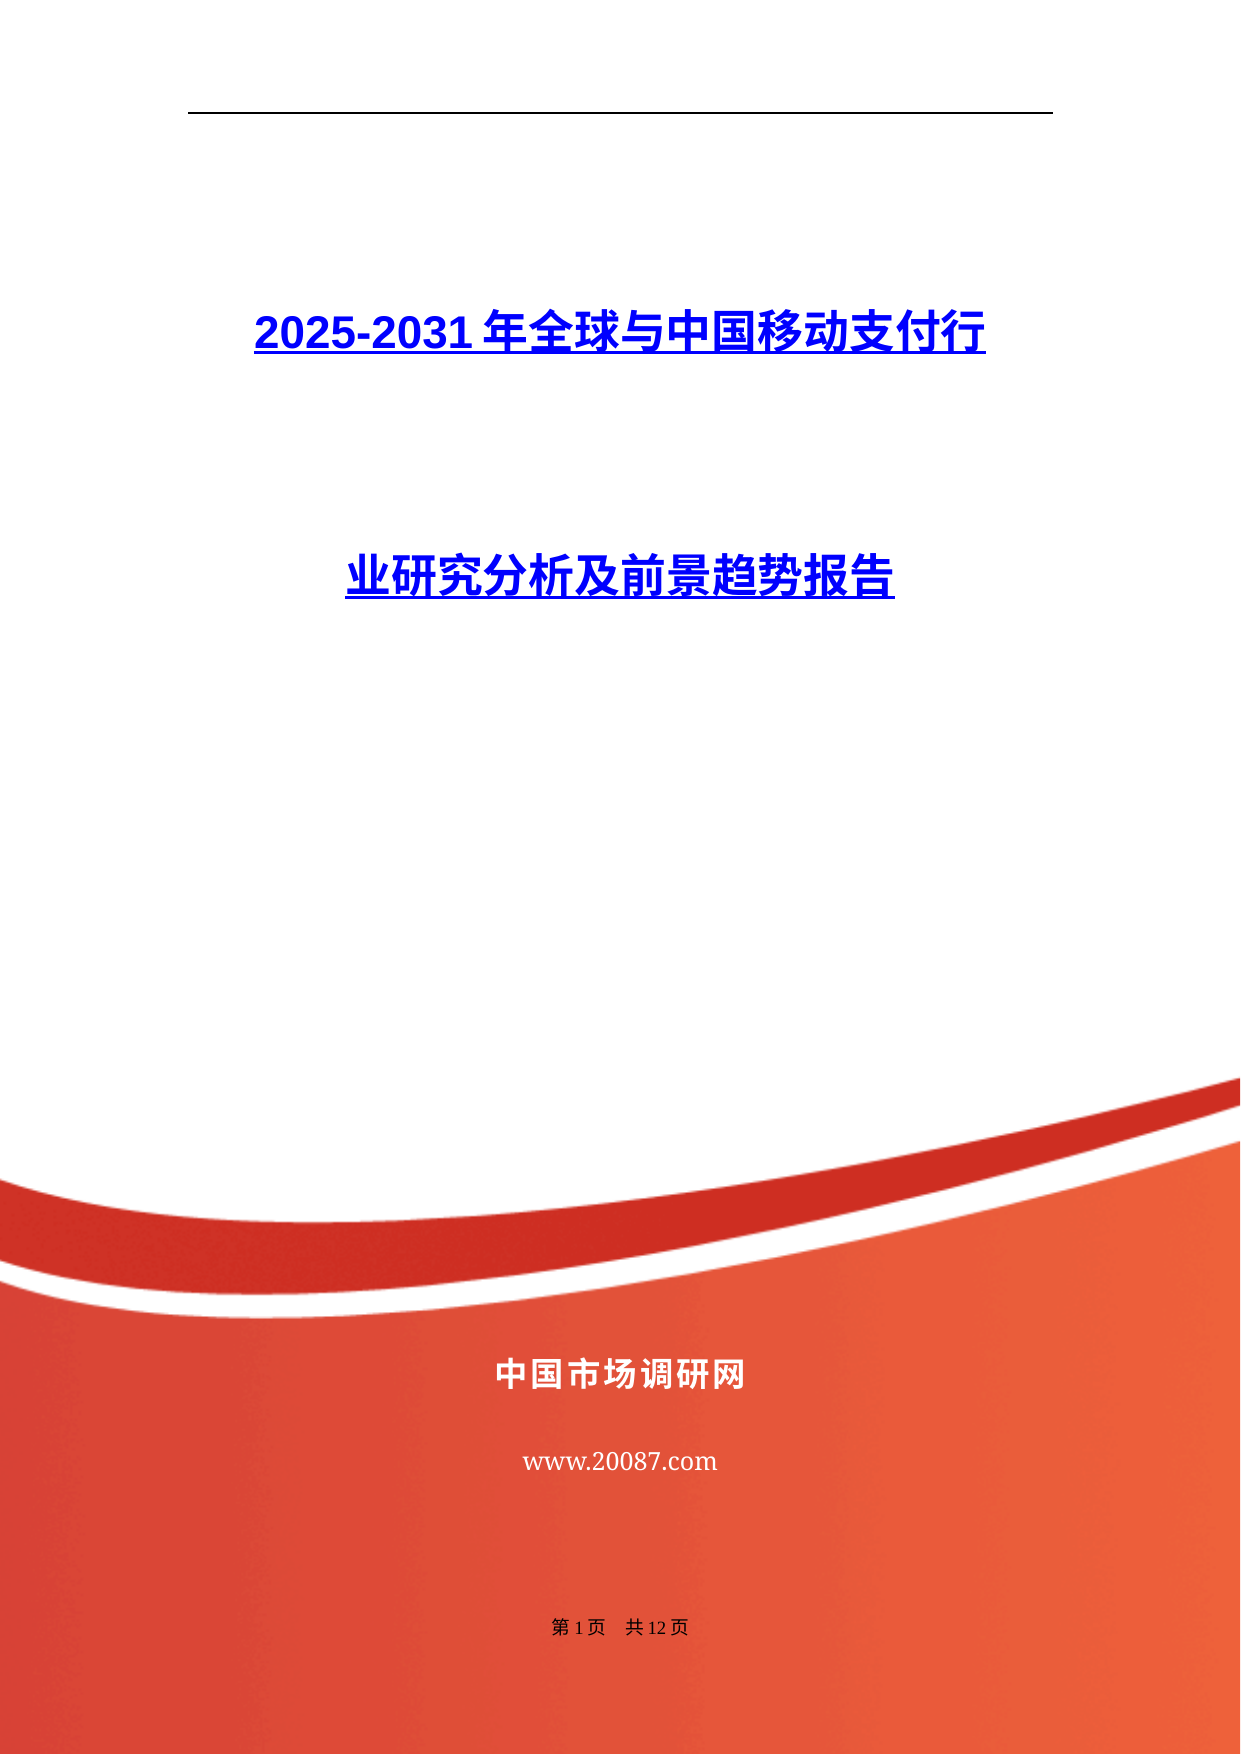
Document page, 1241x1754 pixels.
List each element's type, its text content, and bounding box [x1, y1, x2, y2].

text www.20087.com [187, 1428, 1053, 1493]
table_header 2025-2031年全球与中国移动支付行业研究分析及前景趋势报告 [188, 207, 1053, 773]
picture [0, 1006, 1241, 1754]
subtitle 中国市场调研网 [187, 1339, 1053, 1404]
